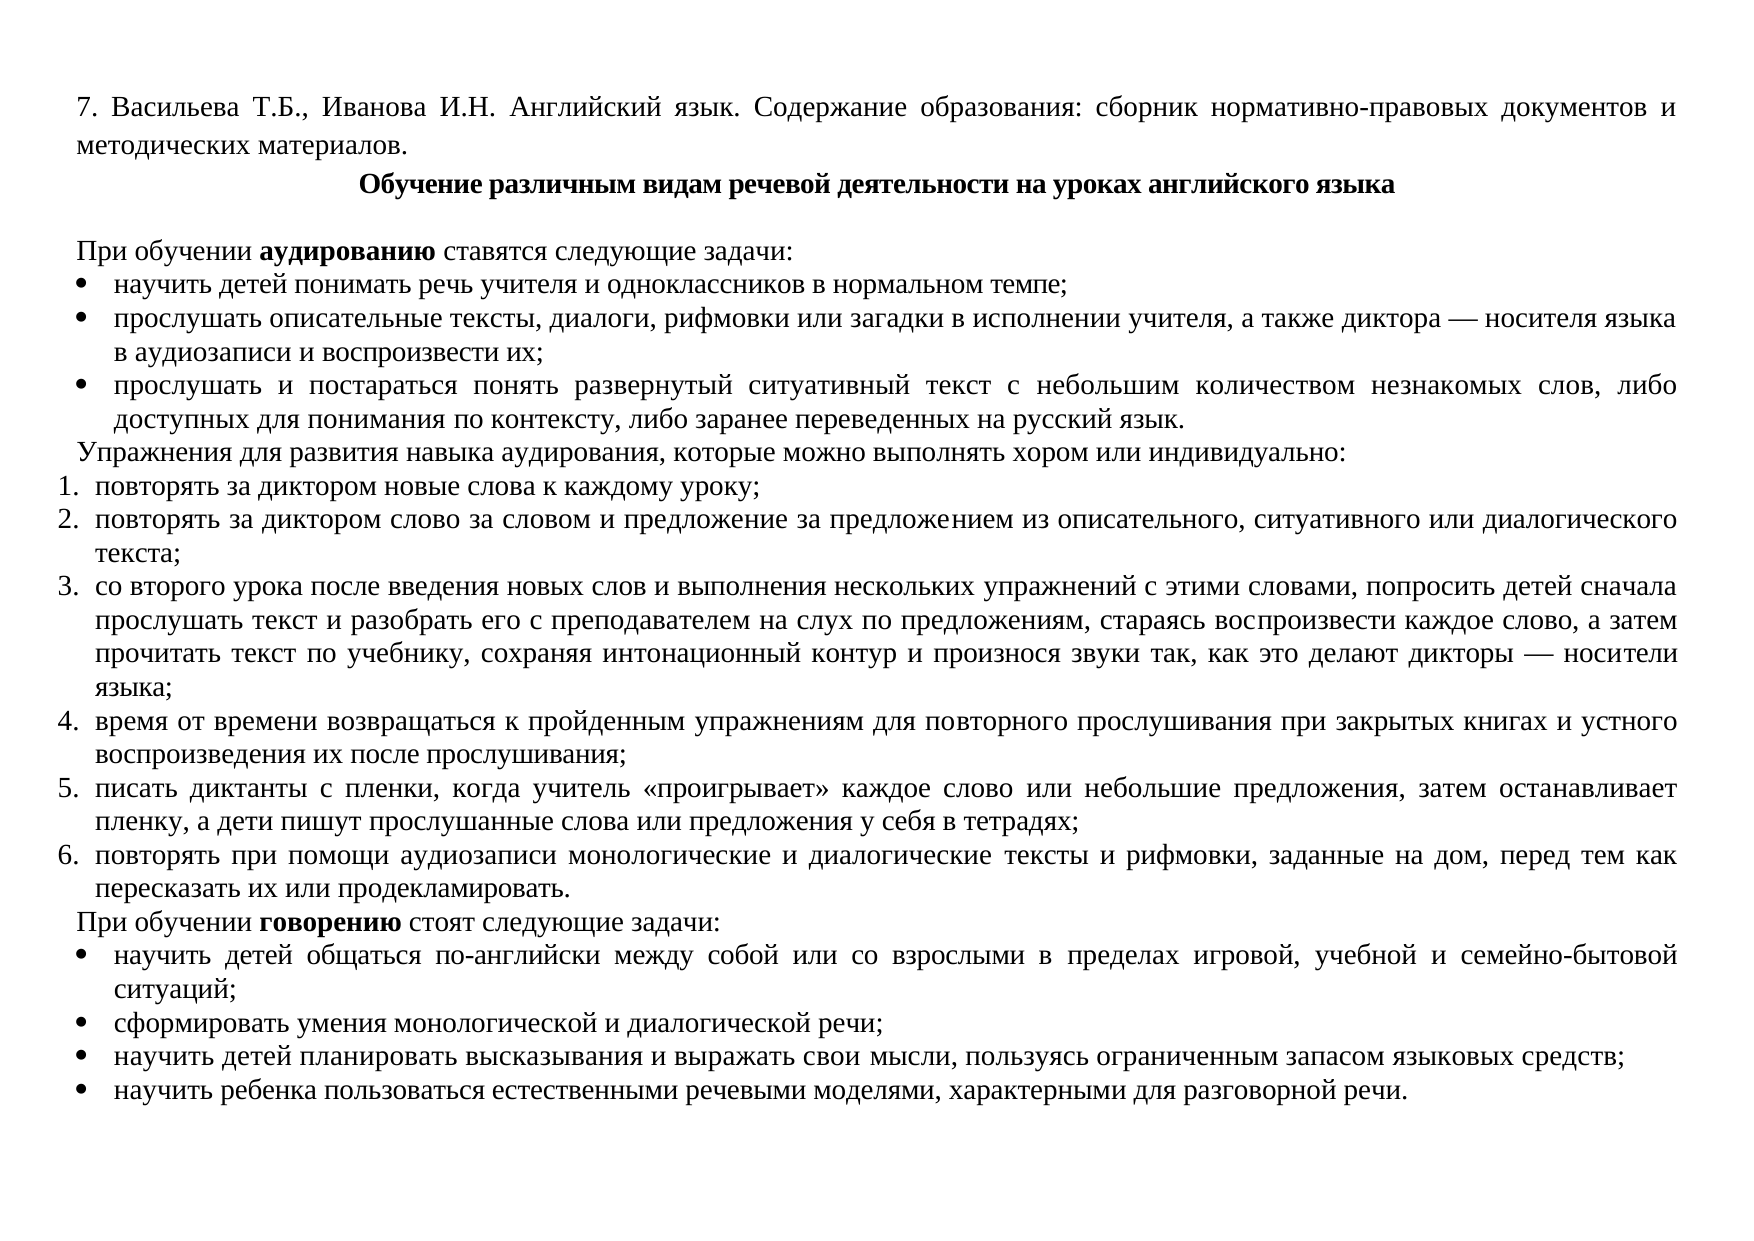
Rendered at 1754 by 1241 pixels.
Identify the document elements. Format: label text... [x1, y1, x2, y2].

list повторять за диктором новые слова к каждому уроку; [57, 468, 1678, 501]
list научить детей планировать высказывания и выражать свои мысли, пользуясь ограниченным запасом языковых средств; [76, 1038, 1678, 1072]
text Упражнения для развития навыка аудирования, которые можно выполнять хором или индивидуально: [76, 434, 1678, 468]
list 7. Васильева Т.Б., Иванова И.Н. Английский язык. Содержание образования: сборник нормативно-правовых документов и методических материалов. [76, 89, 1678, 161]
text При обучении аудированию ставятся следующие задачи: [76, 233, 1678, 266]
list прослушать описательные тексты, диалоги, рифмовки или загадки в исполнении учителя, а также диктора — носителя языка в аудиозаписи и воспроизвести их; [76, 300, 1678, 367]
list научить детей понимать речь учителя и одноклассников в нормальном темпе; [76, 266, 1678, 300]
list научить ребенка пользоваться естественными речевыми моделями, характерными для разговорной речи. [76, 1072, 1678, 1106]
list время от времени возвращаться к пройденным упражнениям для повторного прослушивания при закрытых книгах и устного воспроизведения их после прослушивания; [57, 703, 1678, 770]
list писать диктанты с пленки, когда учитель «проигрывает» каждое слово или небольшие предложения, затем останавливает пленку, а дети пишут прослушанные слова или предложения у себя в тетрадях; [57, 770, 1678, 837]
list научить детей общаться по-английски между собой или со взрослыми в пределах игровой, учебной и семейно-бытовой ситуаций; [76, 937, 1678, 1005]
title Обучение различным видам речевой деятельности на уроках английского языка [76, 166, 1678, 199]
list прослушать и постараться понять развернутый ситуативный текст с небольшим количеством незнакомых слов, либо доступных для понимания по контексту, либо заранее переведенных на русский язык. [76, 367, 1678, 434]
list повторять при помощи аудиозаписи монологические и диалогические тексты и рифмовки, заданные на дом, перед тем как пересказать их или продекламировать. [57, 837, 1678, 904]
list со второго урока после введения новых слов и выполнения нескольких упражнений с этими словами, попросить детей сначала прослушать текст и разобрать его с преподавателем на слух по предложениям, стараясь воспроизвести каждое слово, а затем прочитать текст по учебнику, сохраняя интонационный контур и произнося звуки так, как это делают дикторы — носители языка; [57, 568, 1678, 703]
text При обучении говорению стоят следующие задачи: [76, 904, 1678, 937]
list повторять за диктором слово за словом и предложение за предложением из описательного, ситуативного или диалогического текста; [57, 501, 1678, 568]
list сформировать умения монологической и диалогической речи; [76, 1005, 1678, 1038]
